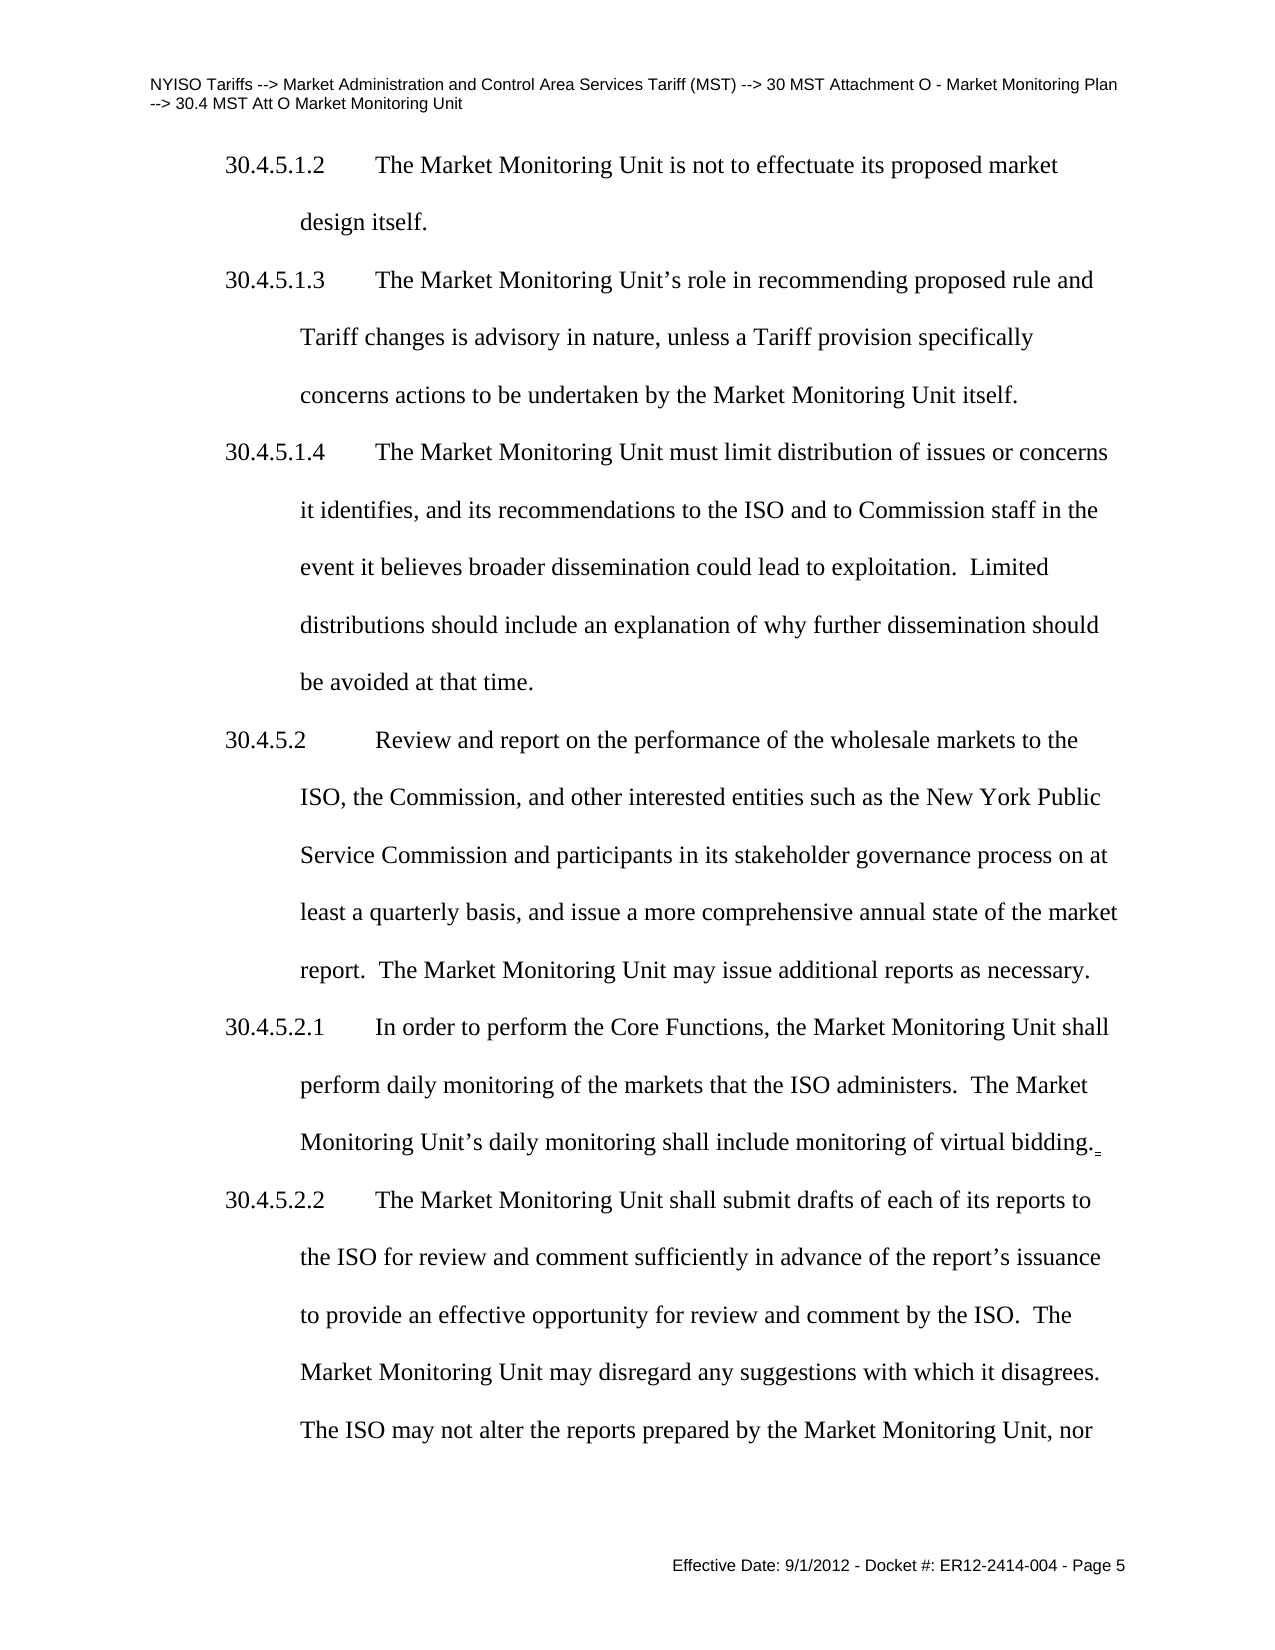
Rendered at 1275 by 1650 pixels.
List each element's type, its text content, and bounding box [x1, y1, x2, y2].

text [225, 1185, 1125, 1444]
text 30.4.5.1.3 The Market Monitoring Unit’s role in recommending proposed rule and Tariff changes is advisory in nature, unless a Tariff provision specifically concerns actions to be undertaken by the Market Monitoring Unit itself. [225, 265, 1125, 409]
text 30.4.5.1.4 The Market Monitoring Unit must limit distribution of issues or concerns it identifies, and its recommendations to the ISO and to Commission staff in the event it believes broader dissemination could lead to exploitation. Limited distributions should include an explanation of why further dissemination should be avoided at that time. [225, 437, 1125, 696]
text 30.4.5.1.2 The Market Monitoring Unit is not to effectuate its proposed market design itself. [225, 150, 1125, 236]
text 30.4.5.2.1 In order to perform the Core Functions, the Market Monitoring Unit shall perform daily monitoring of the markets that the ISO administers. The Market Monitoring Unit’s daily monitoring shall include monitoring of virtual bidding. [225, 1012, 1125, 1156]
text 30.4.5.2 Review and report on the performance of the wholesale markets to the ISO, the Commission, and other interested entities such as the New York Public Service Commission and participants in its stakeholder governance process on at least a quarterly basis, and issue a more comprehensive annual state of the market report. The Market Monitoring Unit may issue additional reports as necessary. [225, 725, 1125, 984]
